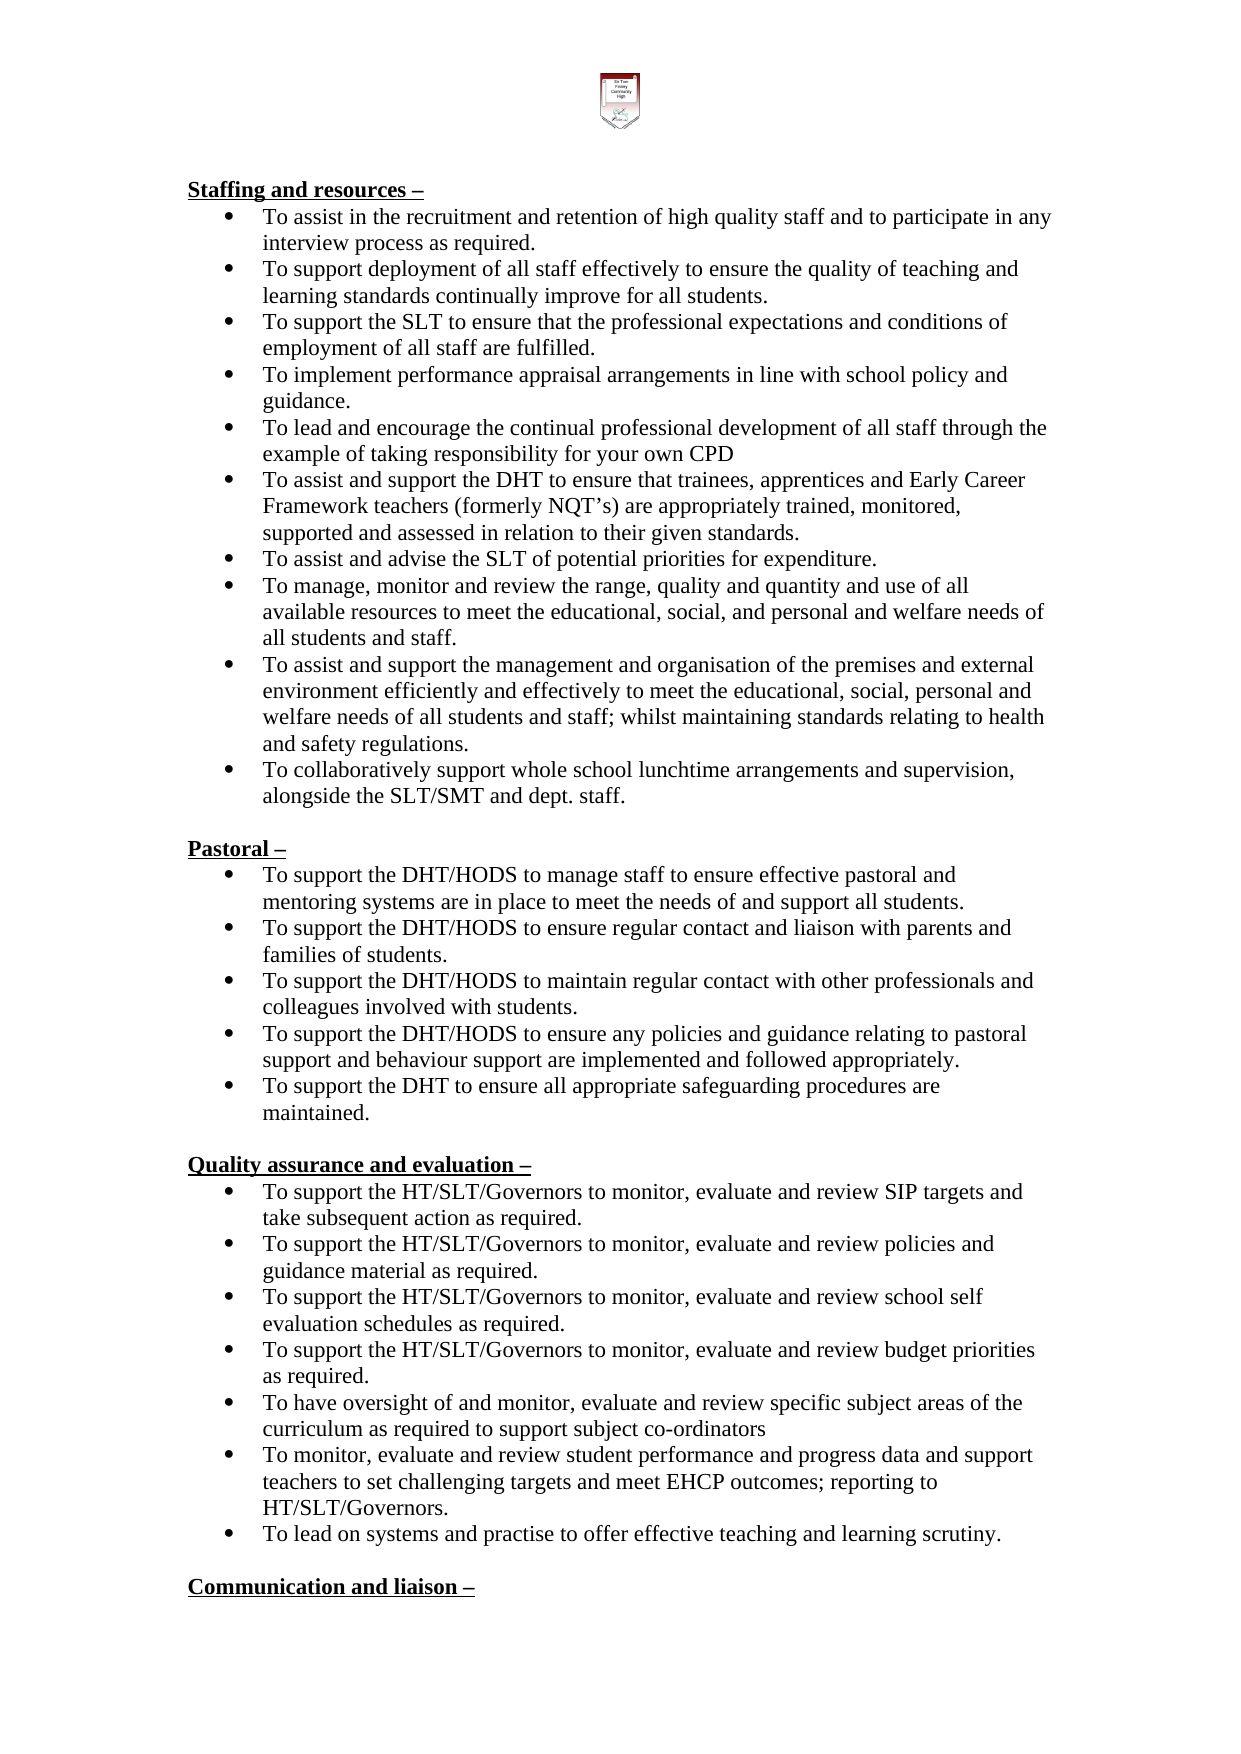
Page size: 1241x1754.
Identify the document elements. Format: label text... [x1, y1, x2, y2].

list To assist and advise the SLT of potential priorities for expenditure. [225, 545, 1053, 572]
list To assist in the recruitment and retention of high quality staff and to participate in any interview process as required. [225, 203, 1053, 255]
list To support the DHT/HODS to ensure regular contact and liaison with parents and families of students. [225, 914, 1053, 967]
list To support the DHT to ensure all appropriate safeguarding procedures are maintained. [225, 1072, 1053, 1125]
text Quality assurance and evaluation – [187, 1151, 1053, 1178]
list To lead and encourage the continual professional development of all staff through the example of taking responsibility for your own CPD [225, 413, 1053, 466]
list To support the DHT/HODS to ensure any policies and guidance relating to pastoral support and behaviour support are implemented and followed appropriately. [225, 1020, 1053, 1072]
list To assist and support the management and organisation of the premises and external environment efficiently and effectively to meet the educational, social, personal and welfare needs of all students and staff; whilst maintaining standards relating to health and safety regulations. [225, 651, 1053, 756]
list To assist and support the DHT to ensure that trainees, apprentices and Early Career Framework teachers (formerly NQT’s) are appropriately trained, monitored, supported and assessed in relation to their given standards. [225, 466, 1053, 545]
list To support the HT/SLT/Governors to monitor, evaluate and review SIP targets and take subsequent action as required. [225, 1178, 1053, 1231]
list To support the HT/SLT/Governors to monitor, evaluate and review school self evaluation schedules as required. [225, 1283, 1053, 1336]
list To have oversight of and monitor, evaluate and review specific subject areas of the curriculum as required to support subject co-ordinators [225, 1389, 1053, 1441]
list To support the DHT/HODS to maintain regular contact with other professionals and colleagues involved with students. [225, 967, 1053, 1020]
list To lead on systems and practise to offer effective teaching and learning scrutiny. [225, 1520, 1053, 1547]
list To support the HT/SLT/Governors to monitor, evaluate and review budget priorities as required. [225, 1336, 1053, 1389]
list To support deployment of all staff effectively to ensure the quality of teaching and learning standards continually improve for all students. [225, 255, 1053, 308]
list To implement performance appraisal arrangements in line with school policy and guidance. [225, 361, 1053, 413]
list To support the HT/SLT/Governors to monitor, evaluate and review policies and guidance material as required. [225, 1231, 1053, 1283]
text Staffing and resources – [187, 176, 1053, 203]
list To monitor, evaluate and review student performance and progress data and support teachers to set challenging targets and meet EHCP outcomes; reporting to HT/SLT/Governors. [225, 1441, 1053, 1520]
picture [600, 73, 640, 129]
list To support the SLT to ensure that the professional expectations and conditions of employment of all staff are fulfilled. [225, 308, 1053, 361]
text Pastoral – [187, 835, 1053, 862]
text Communication and liaison – [187, 1573, 1053, 1599]
list To manage, monitor and review the range, quality and quantity and use of all available resources to meet the educational, social, and personal and welfare needs of all students and staff. [225, 572, 1053, 651]
list To collaboratively support whole school lunchtime arrangements and supervision, alongside the SLT/SMT and dept. staff. [225, 756, 1053, 809]
list To support the DHT/HODS to manage staff to ensure effective pastoral and mentoring systems are in place to meet the needs of and support all students. [225, 862, 1053, 914]
